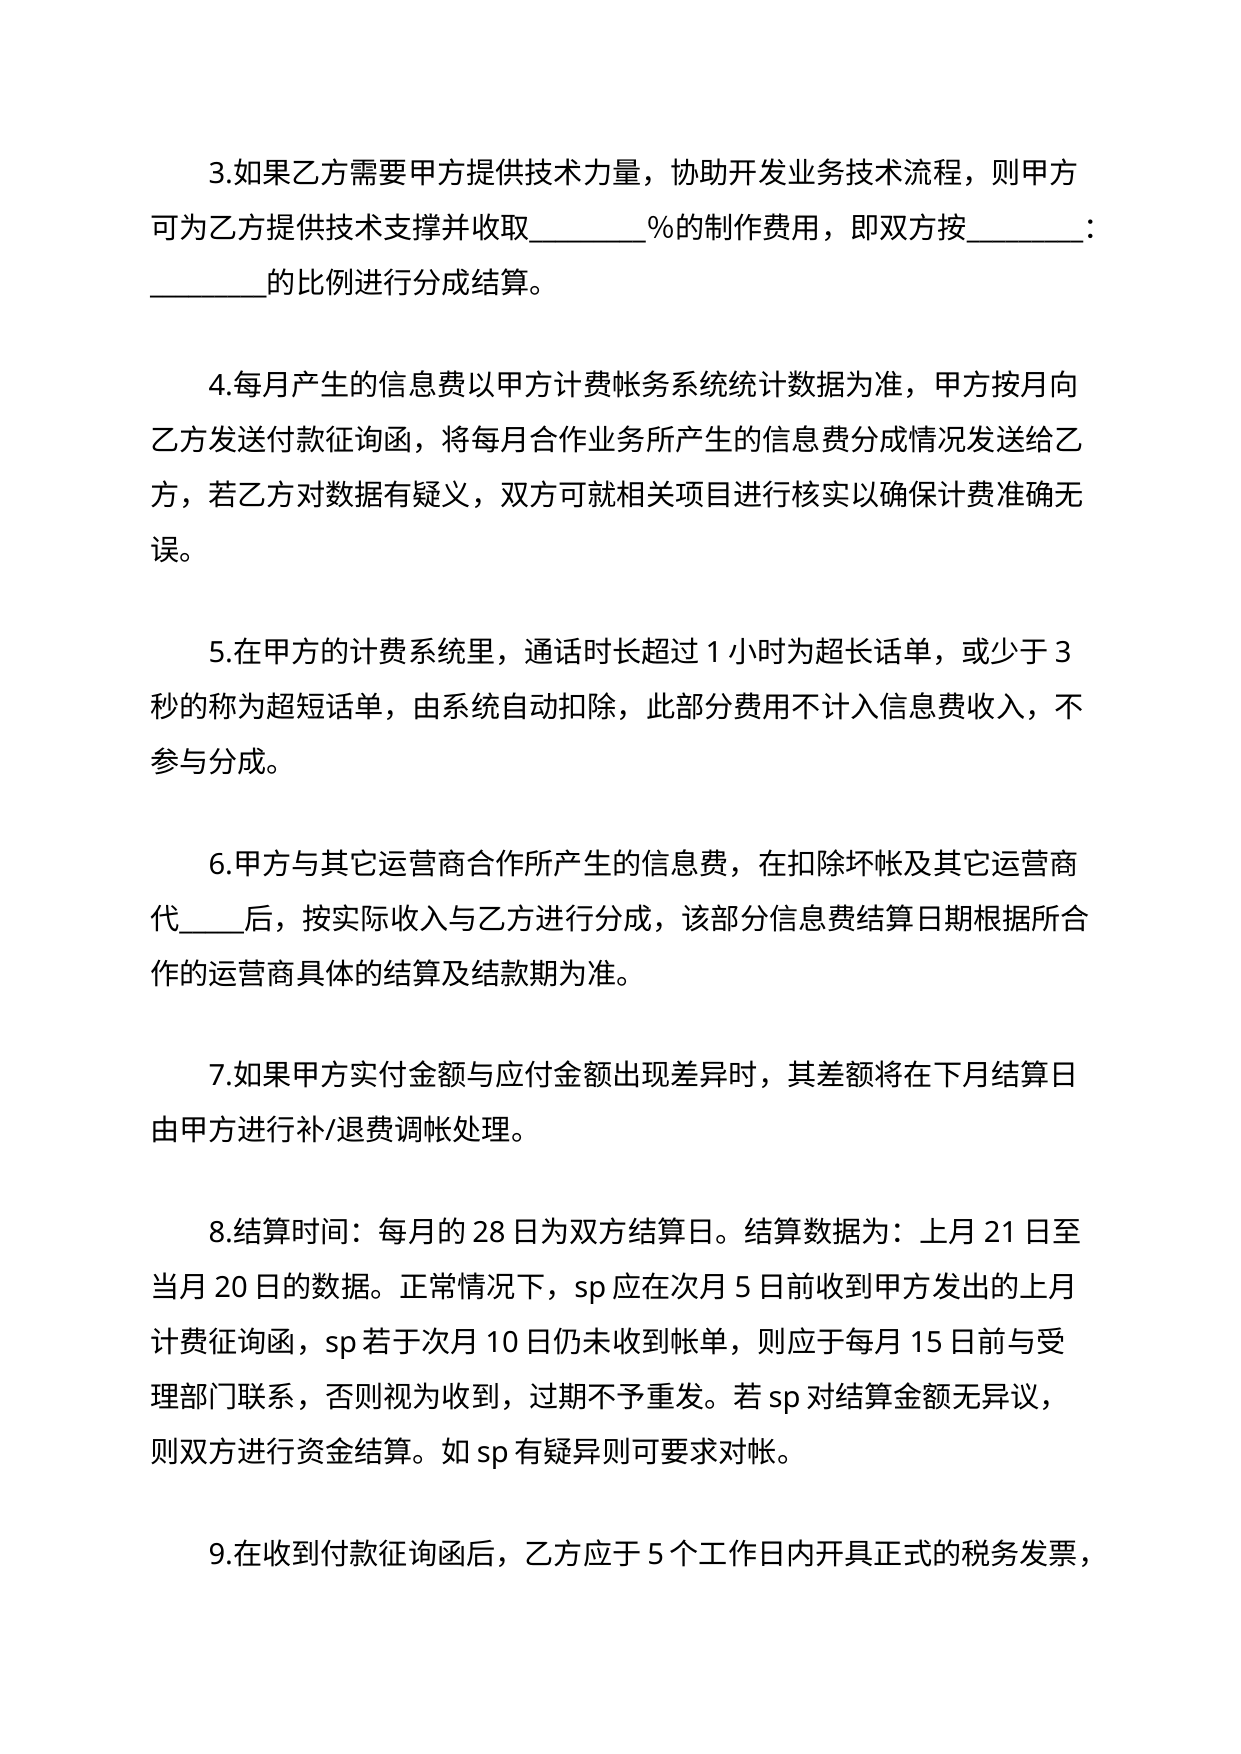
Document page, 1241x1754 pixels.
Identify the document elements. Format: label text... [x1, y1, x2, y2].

text 8.结算时间：每月的28日为双方结算日。结算数据为：上月21日至当月20日的数据。正常情况下，sp应在次月5日前收到甲方发出的上月计费征询函，sp若于次月10日仍未收到帐单，则应于每月15日前与受理部门联系，否则视为收到，过期不予重发。若sp对结算金额无异议，则双方进行资金结算。如sp有疑异则可要求对帐。 [150, 1209, 1090, 1471]
text 7.如果甲方实付金额与应付金额出现差异时，其差额将在下月结算日由甲方进行补/退费调帐处理。 [150, 1052, 1090, 1149]
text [150, 1531, 1090, 1573]
text 5.在甲方的计费系统里，通话时长超过1小时为超长话单，或少于3秒的称为超短话单，由系统自动扣除，此部分费用不计入信息费收入，不参与分成。 [150, 628, 1090, 781]
text 3.如果乙方需要甲方提供技术力量，协助开发业务技术流程，则甲方可为乙方提供技术支撑并收取_________％的制作费用，即双方按_________：_________的比例进行分成结算。 [150, 150, 1090, 302]
text 6.甲方与其它运营商合作所产生的信息费，在扣除坏帐及其它运营商代_____后，按实际收入与乙方进行分成，该部分信息费结算日期根据所合作的运营商具体的结算及结款期为准。 [150, 840, 1090, 992]
text 4.每月产生的信息费以甲方计费帐务系统统计数据为准，甲方按月向乙方发送付款征询函，将每月合作业务所产生的信息费分成情况发送给乙方，若乙方对数据有疑义，双方可就相关项目进行核实以确保计费准确无误。 [150, 362, 1090, 569]
